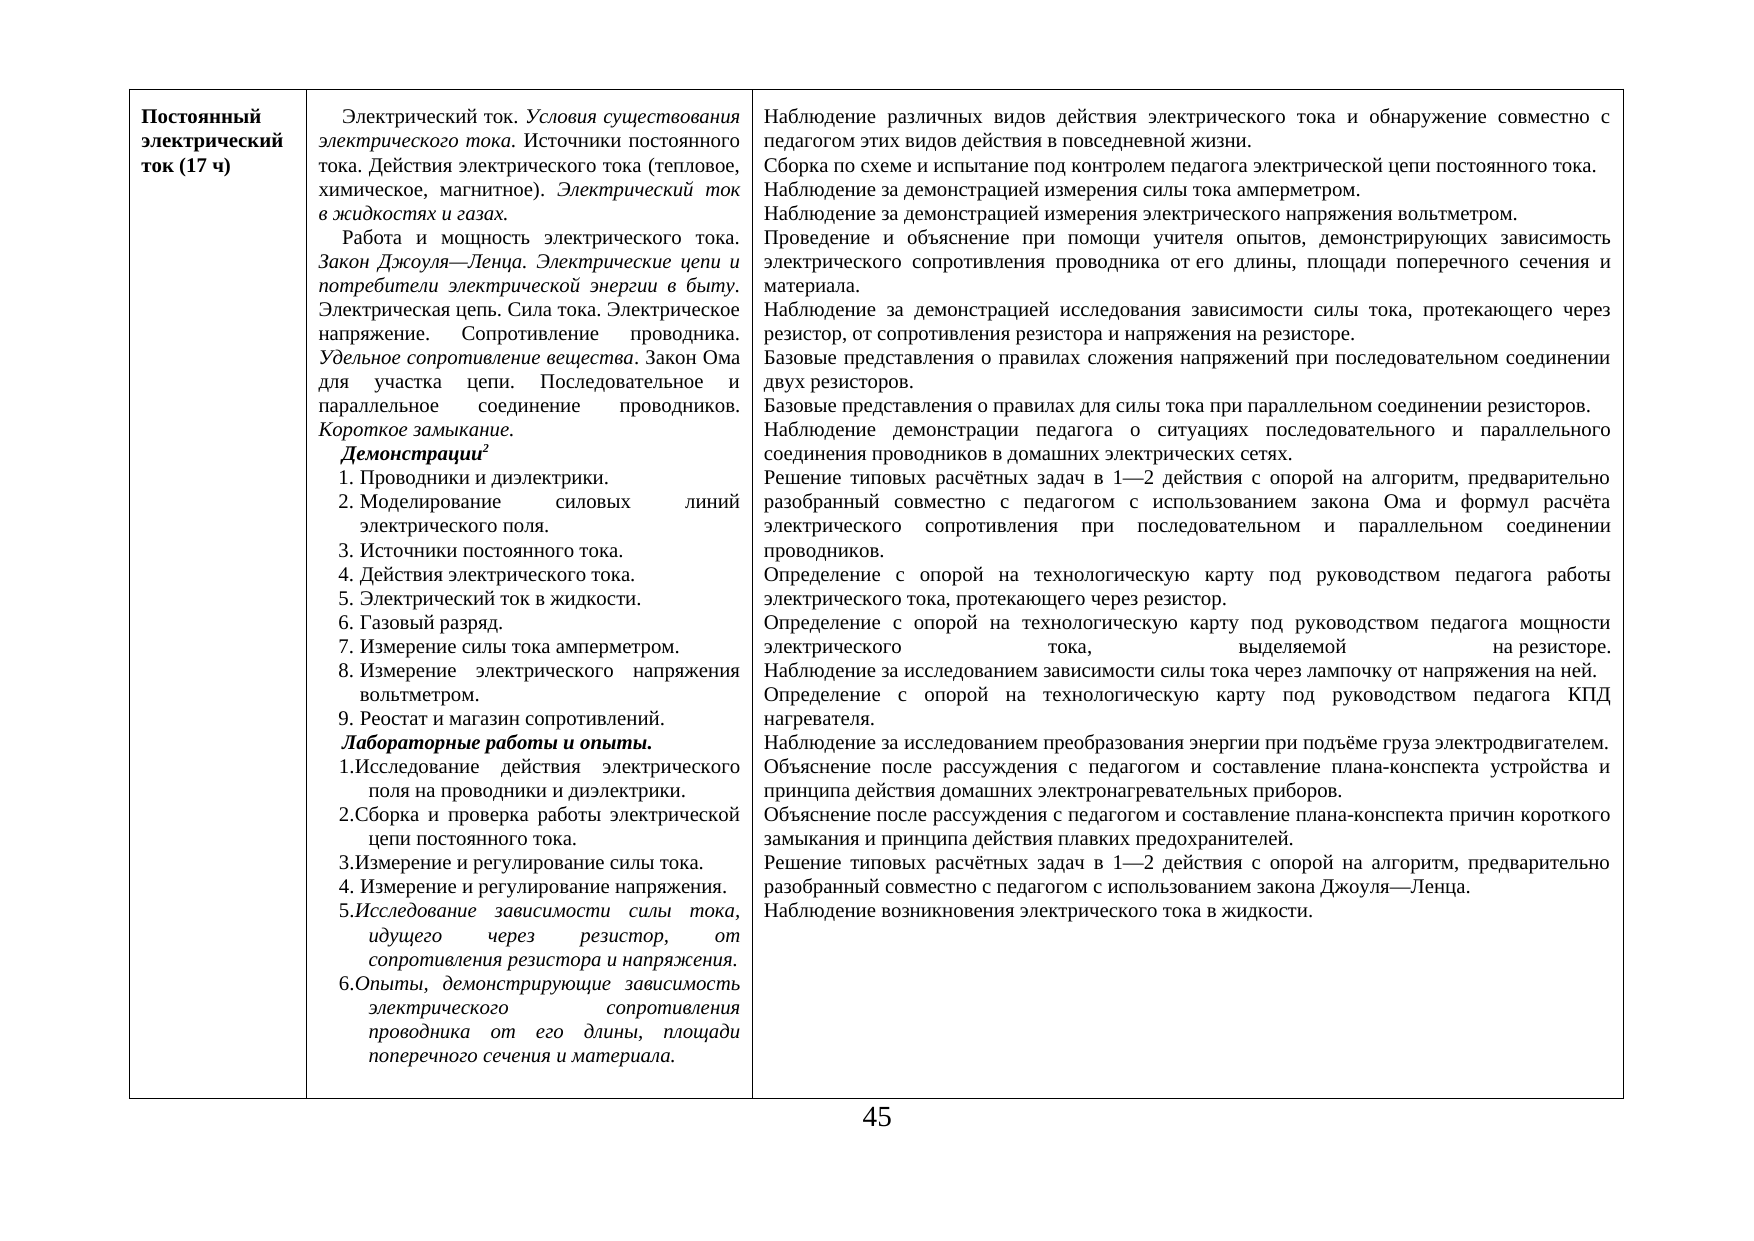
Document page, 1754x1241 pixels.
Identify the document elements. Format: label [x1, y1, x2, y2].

table_cell [753, 90, 1623, 1098]
table_cell [307, 90, 752, 1098]
table_cell [130, 90, 306, 1098]
